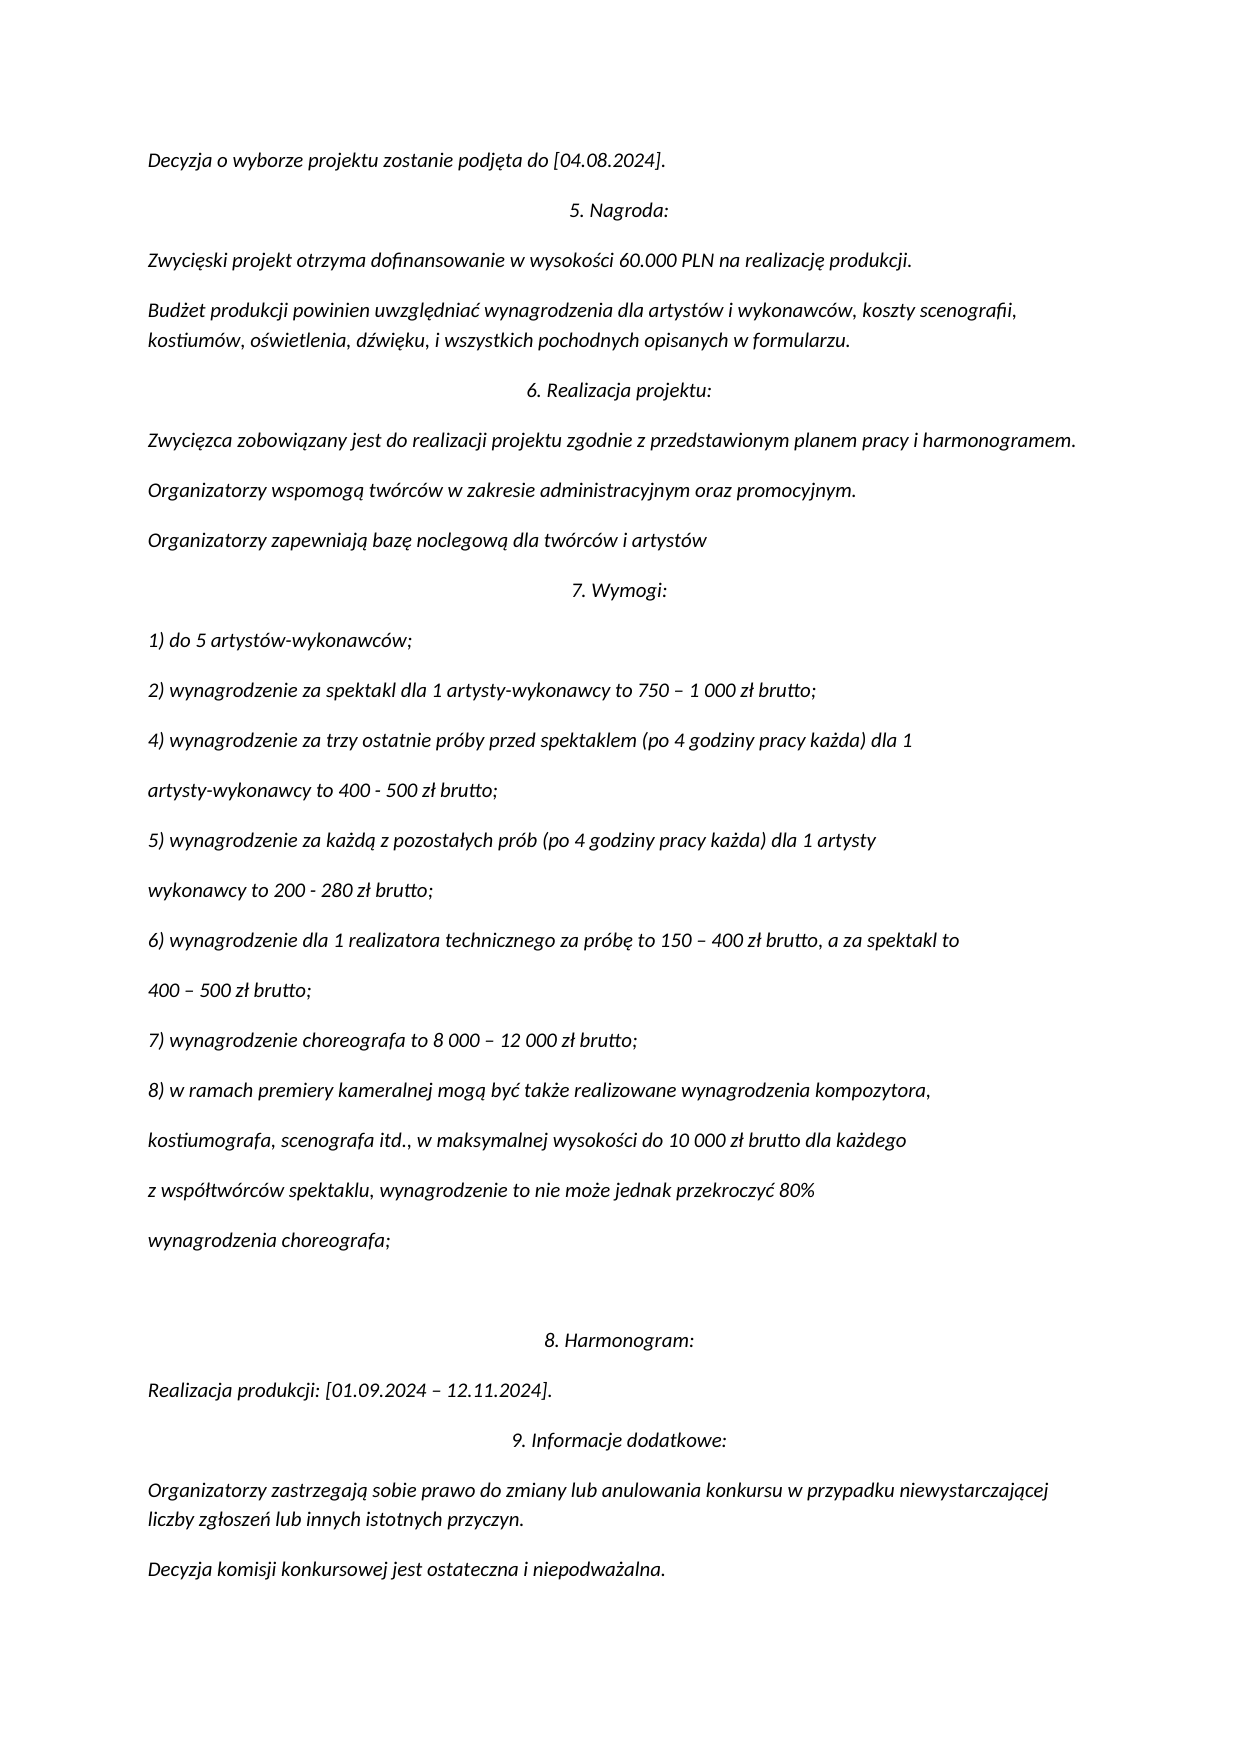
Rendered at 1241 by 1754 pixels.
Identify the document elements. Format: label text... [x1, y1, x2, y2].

text 9. Informacje dodatkowe: [148, 1427, 1093, 1452]
text Organizatorzy wspomogą twórców w zakresie administracyjnym oraz promocyjnym. [148, 477, 1093, 502]
text Organizatorzy zastrzegają sobie prawo do zmiany lub anulowania konkursu w przypadku niewystarczającej liczby zgłoszeń lub innych istotnych przyczyn. [148, 1477, 1093, 1531]
text 400 – 500 zł brutto; [148, 977, 1093, 1002]
text Zwycięski projekt otrzyma dofinansowanie w wysokości 60.000 PLN na realizację produkcji. [148, 248, 1093, 273]
text 4) wynagrodzenie za trzy ostatnie próby przed spektaklem (po 4 godziny pracy każda) dla 1 [148, 727, 1093, 752]
text Budżet produkcji powinien uwzględniać wynagrodzenia dla artystów i wykonawców, koszty scenografii, kostiumów, oświetlenia, dźwięku, i wszystkich pochodnych opisanych w formularzu. [148, 298, 1093, 352]
text wykonawcy to 200 - 280 zł brutto; [148, 877, 1093, 902]
text Organizatorzy zapewniają bazę noclegową dla twórców i artystów [148, 527, 1093, 552]
text 8) w ramach premiery kameralnej mogą być także realizowane wynagrodzenia kompozytora, [148, 1077, 1093, 1102]
text 6) wynagrodzenie dla 1 realizatora technicznego za próbę to 150 – 400 zł brutto, a za spektakl to [148, 927, 1093, 952]
text 7) wynagrodzenie choreografa to 8 000 – 12 000 zł brutto; [148, 1027, 1093, 1052]
text Realizacja produkcji: [01.09.2024 – 12.11.2024]. [148, 1377, 1093, 1402]
text z współtwórców spektaklu, wynagrodzenie to nie może jednak przekroczyć 80% [148, 1177, 1093, 1202]
text kostiumografa, scenografa itd., w maksymalnej wysokości do 10 000 zł brutto dla każdego [148, 1127, 1093, 1152]
text 8. Harmonogram: [148, 1327, 1093, 1352]
text 6. Realizacja projektu: [148, 377, 1093, 402]
text Decyzja komisji konkursowej jest ostateczna i niepodważalna. [148, 1556, 1093, 1581]
text artysty-wykonawcy to 400 - 500 zł brutto; [148, 777, 1093, 802]
text 5. Nagroda: [148, 198, 1093, 223]
text wynagrodzenia choreografa; [148, 1227, 1093, 1252]
text 5) wynagrodzenie za każdą z pozostałych prób (po 4 godziny pracy każda) dla 1 artysty [148, 827, 1093, 852]
text Zwycięzca zobowiązany jest do realizacji projektu zgodnie z przedstawionym planem pracy i harmonogramem. [148, 427, 1093, 452]
text 1) do 5 artystów-wykonawców; [148, 627, 1093, 652]
text 2) wynagrodzenie za spektakl dla 1 artysty-wykonawcy to 750 – 1 000 zł brutto; [148, 677, 1093, 702]
text Decyzja o wyborze projektu zostanie podjęta do [04.08.2024]. [148, 148, 1093, 173]
text 7. Wymogi: [148, 577, 1093, 602]
